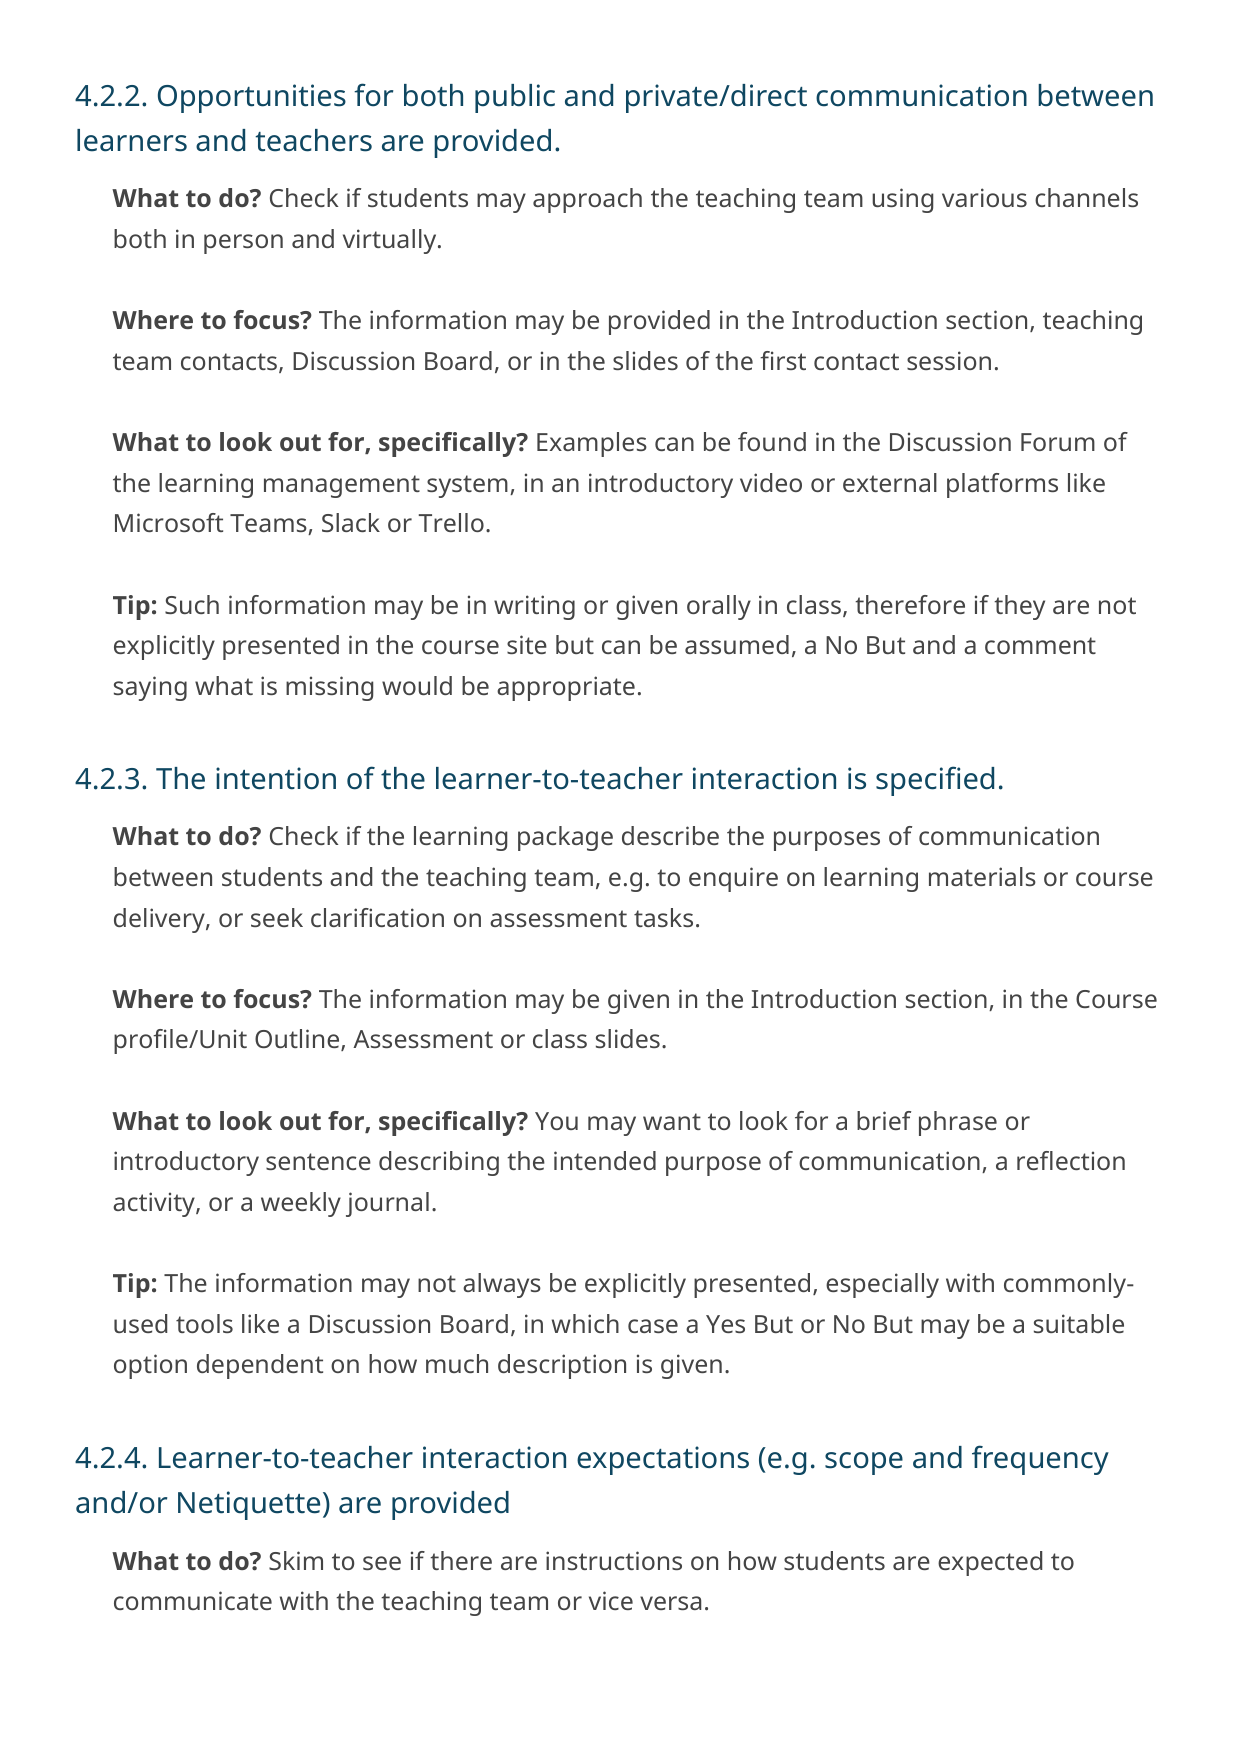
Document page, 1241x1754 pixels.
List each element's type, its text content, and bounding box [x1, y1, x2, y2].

subtitle 4.2.2. Opportunities for both public and private/direct communication between learners and teachers are provided. [75, 75, 1165, 160]
subtitle 4.2.3. The intention of the learner-to-teacher interaction is specified. [75, 758, 1165, 798]
text Where to focus? The information may be given in the Introduction section, in the Course profile/Unit Outline, Assessment or class slides. [112, 975, 1165, 1056]
text What to do? Skim to see if there are instructions on how students are expected to communicate with the teaching team or vice versa. [112, 1537, 1165, 1618]
subtitle 4.2.4. Learner-to-teacher interaction expectations (e.g. scope and frequency and/or Netiquette) are provided [75, 1437, 1165, 1522]
text What to look out for, specifically? You may want to look for a brief phrase or introductory sentence describing the intended purpose of communication, a reflection activity, or a weekly journal. [112, 1097, 1165, 1219]
text Where to focus? The information may be provided in the Introduction section, teaching team contacts, Discussion Board, or in the slides of the first contact session. [112, 296, 1165, 378]
text Tip: Such information may be in writing or given orally in class, therefore if they are not explicitly presented in the course site but can be assumed, a No But and a comment saying what is missing would be appropriate. [112, 581, 1165, 703]
text What to do? Check if students may approach the teaching team using various channels both in person and virtually. [112, 174, 1165, 256]
text Tip: The information may not always be explicitly presented, especially with commonly-used tools like a Discussion Board, in which case a Yes But or No But may be a suitable option dependent on how much description is given. [112, 1259, 1165, 1381]
text What to look out for, specifically? Examples can be found in the Discussion Forum of the learning management system, in an introductory video or external platforms like Microsoft Teams, Slack or Trello. [112, 418, 1165, 540]
text What to do? Check if the learning package describe the purposes of communication between students and the teaching team, e.g. to enquire on learning materials or course delivery, or seek clarification on assessment tasks. [112, 812, 1165, 934]
